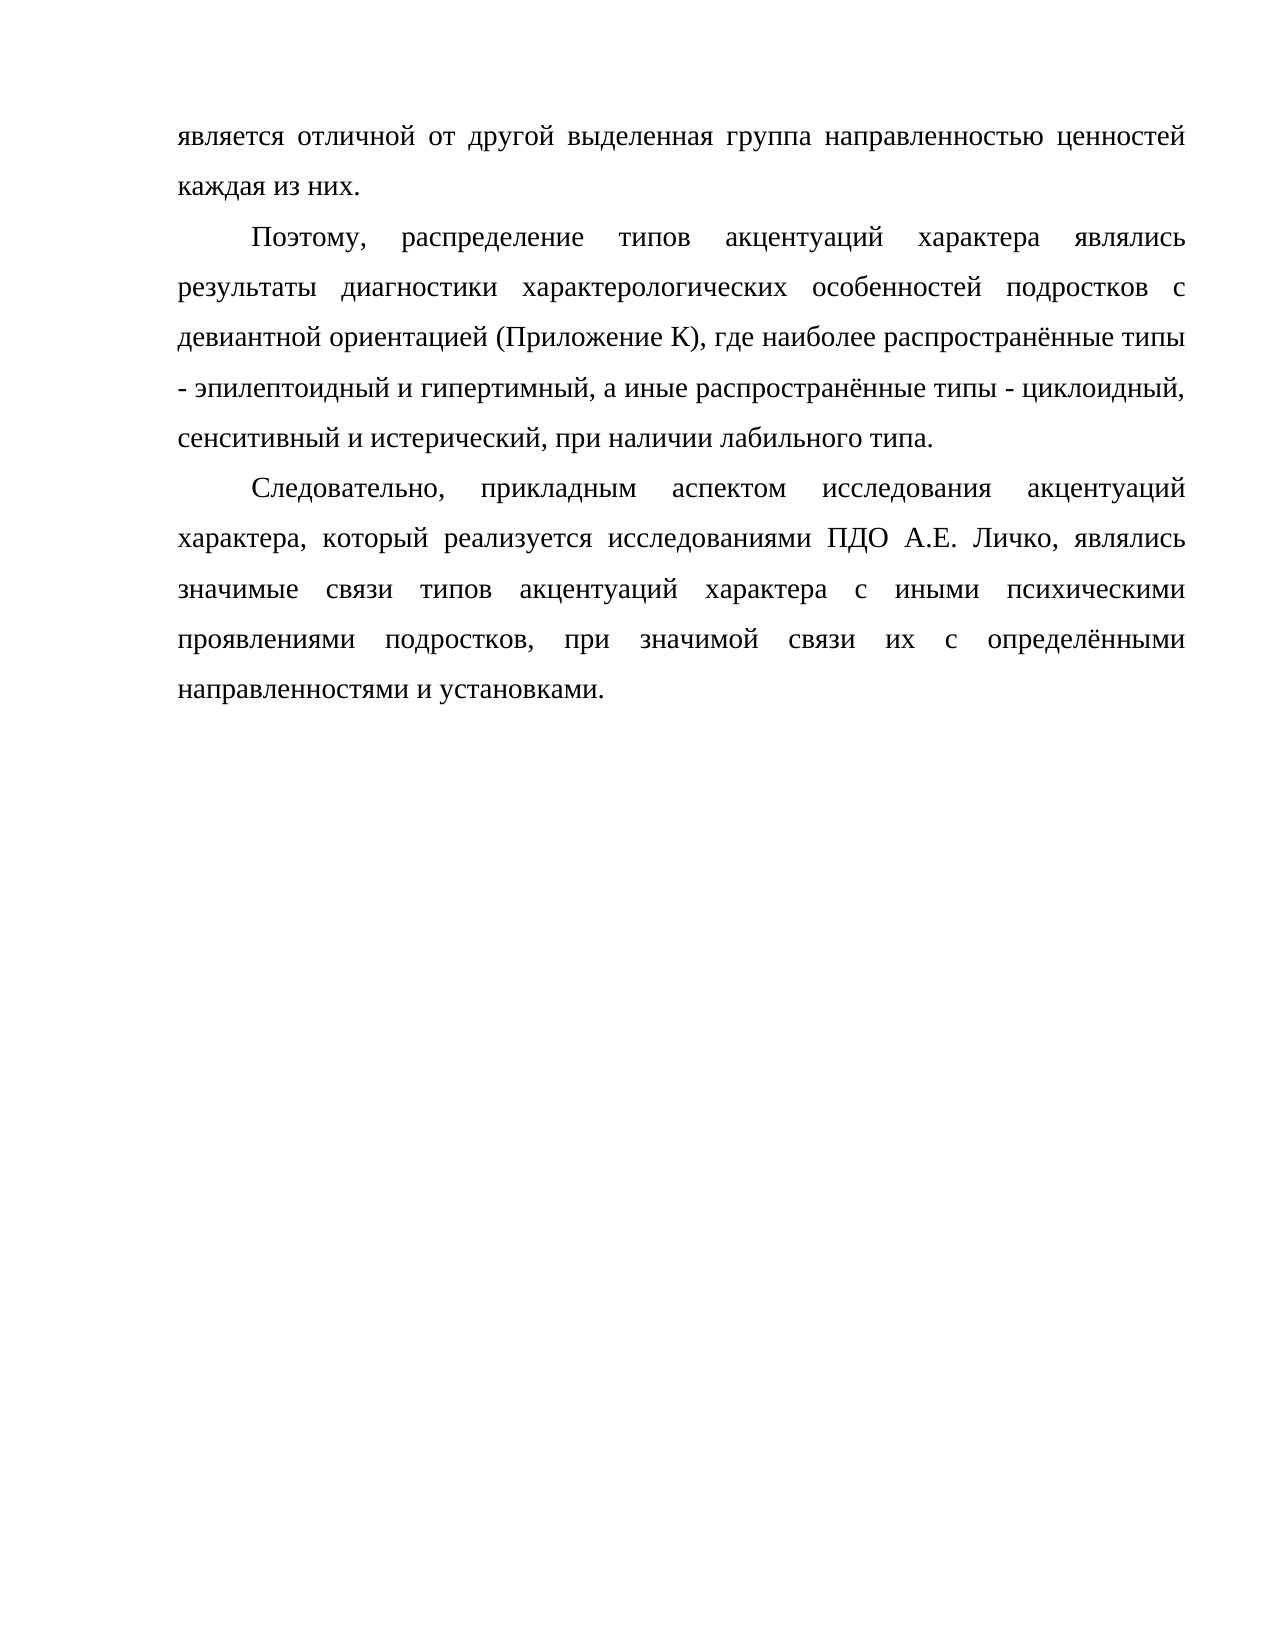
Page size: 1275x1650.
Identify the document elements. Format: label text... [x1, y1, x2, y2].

text Поэтому, распределение типов акцентуаций характера являлись результаты диагностики характерологических особенностей подростков с девиантной ориентацией (Приложение К), где наиболее распространённые типы - эпилептоидный и гипертимный, а иные распространённые типы - циклоидный, сенситивный и истерический, при наличии лабильного типа. [177, 219, 1186, 453]
text Следовательно, прикладным аспектом исследования акцентуаций характера, который реализуется исследованиями ПДО А.Е. Личко, являлись значимые связи типов акцентуаций характера с иными психическими проявлениями подростков, при значимой связи их с определёнными направленностями и установками. [177, 470, 1186, 705]
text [177, 118, 1186, 202]
